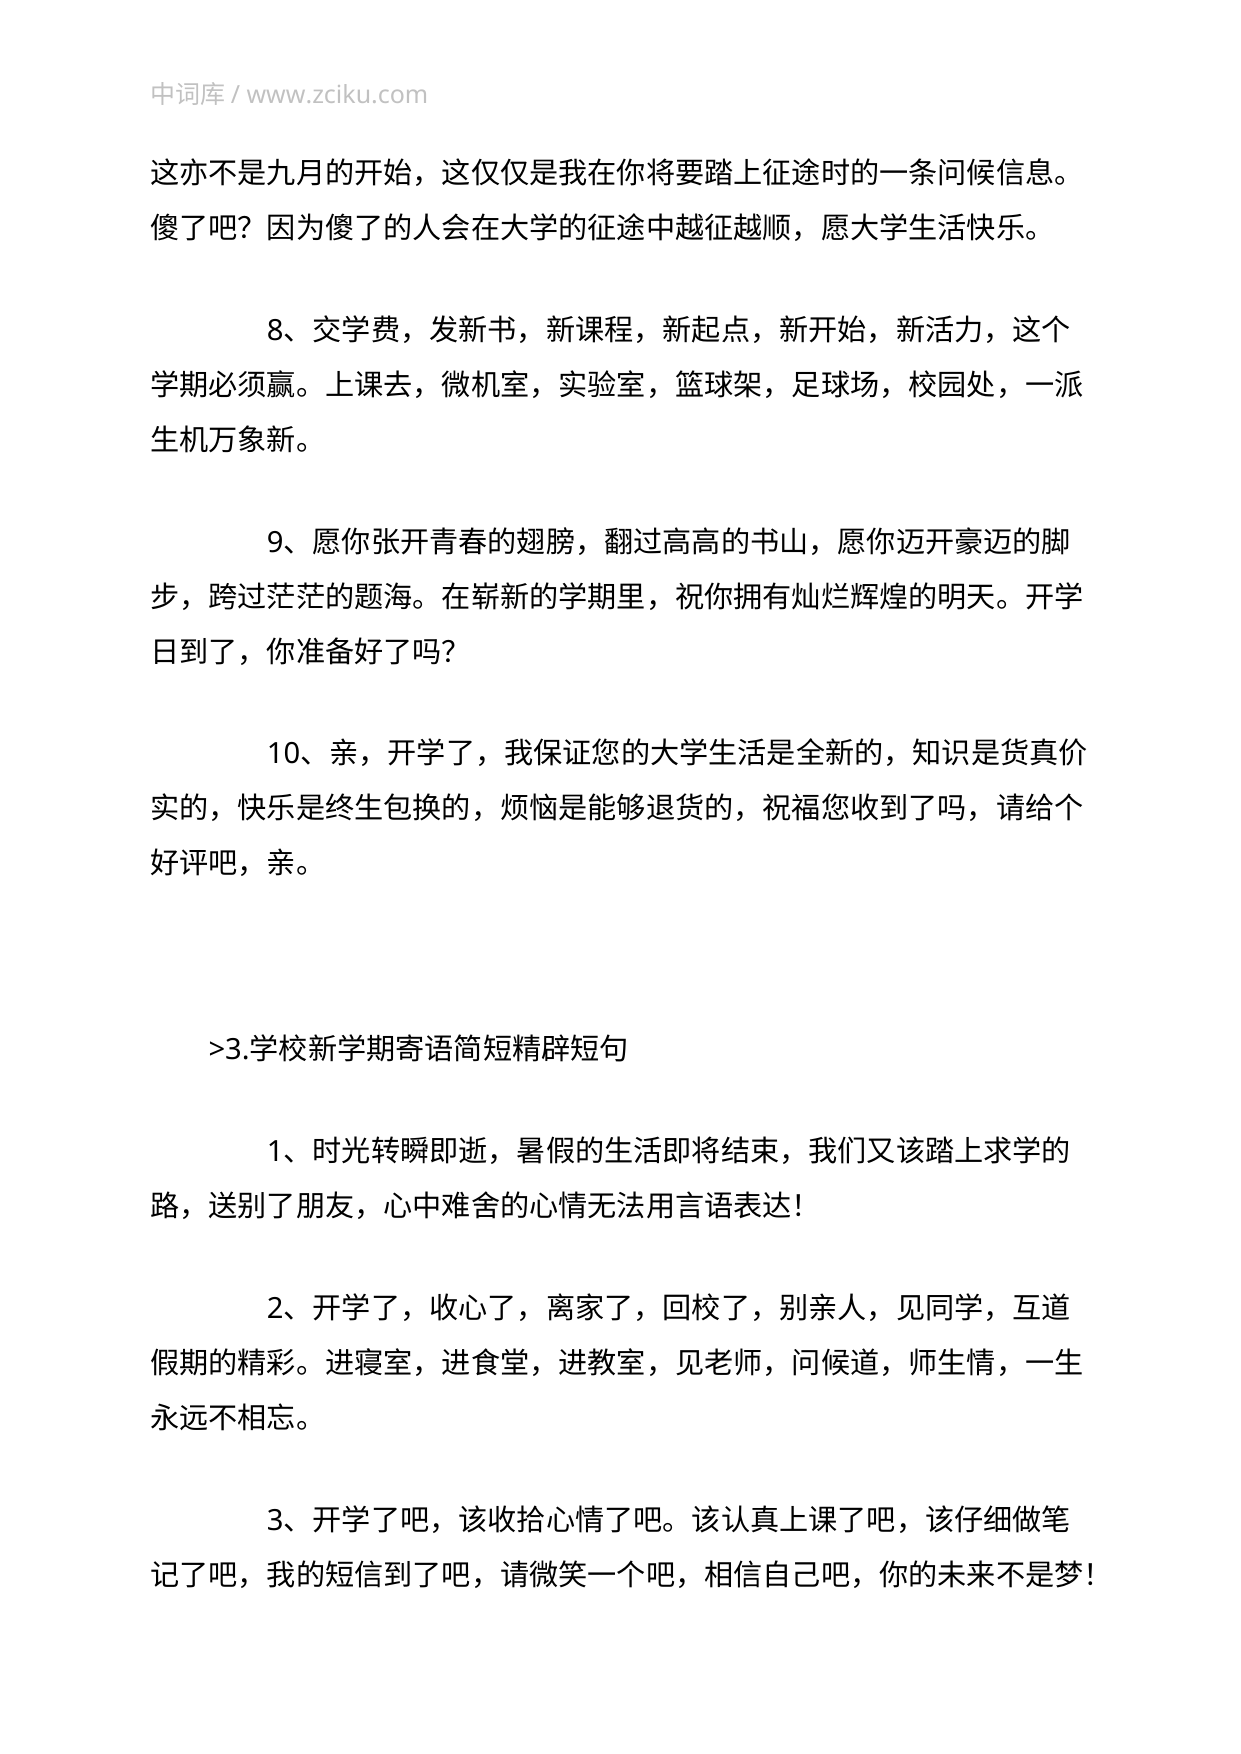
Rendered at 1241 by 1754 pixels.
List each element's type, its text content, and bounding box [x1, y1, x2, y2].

text 3、开学了吧，该收拾心情了吧。该认真上课了吧，该仔细做笔记了吧，我的短信到了吧，请微笑一个吧，相信自己吧，你的未来不是梦！ [150, 1496, 1090, 1593]
text 10、亲，开学了，我保证您的大学生活是全新的，知识是货真价实的，快乐是终生包换的，烦恼是能够退货的，祝福您收到了吗，请给个好评吧，亲。 [150, 730, 1090, 882]
text >3.学校新学期寄语简短精辟短句 [150, 1026, 1090, 1068]
text 1、时光转瞬即逝，暑假的生活即将结束，我们又该踏上求学的路，送别了朋友，心中难舍的心情无法用言语表达！ [150, 1128, 1090, 1225]
text 9、愿你张开青春的翅膀，翻过高高的书山，愿你迈开豪迈的脚步，跨过茫茫的题海。在崭新的学期里，祝你拥有灿烂辉煌的明天。开学日到了，你准备好了吗？ [150, 518, 1090, 671]
text 2、开学了，收心了，离家了，回校了，别亲人，见同学，互道假期的精彩。进寝室，进食堂，进教室，见老师，问候道，师生情，一生永远不相忘。 [150, 1284, 1090, 1437]
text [150, 150, 1090, 247]
text 8、交学费，发新书，新课程，新起点，新开始，新活力，这个学期必须赢。上课去，微机室，实验室，篮球架，足球场，校园处，一派生机万象新。 [150, 307, 1090, 459]
